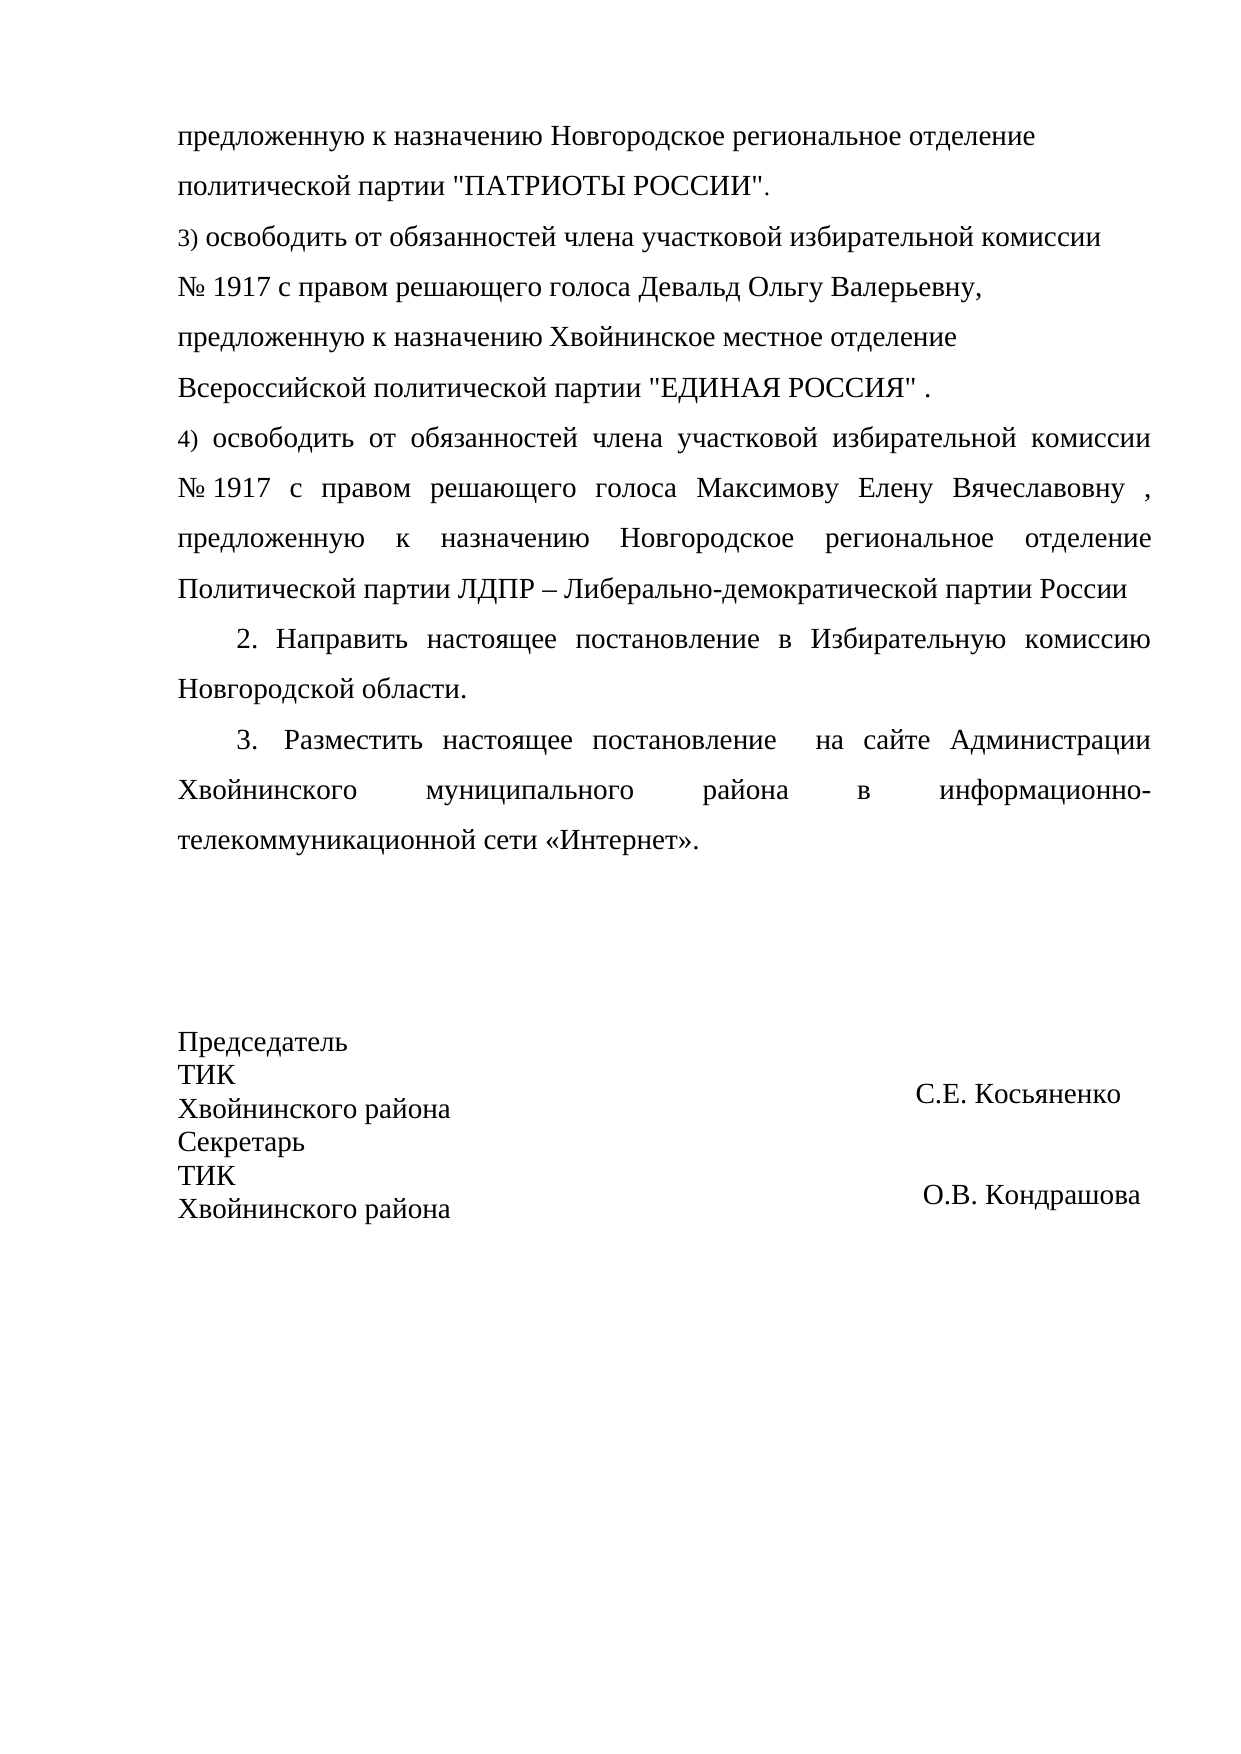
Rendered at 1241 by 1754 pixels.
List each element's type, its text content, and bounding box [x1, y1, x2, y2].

table_header Председатель ТИК Хвойнинского района [166, 1024, 596, 1124]
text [177, 118, 1152, 202]
text 2. Направить настоящее постановление в Избирательную комиссию Новгородской области. [177, 621, 1152, 705]
table_cell Секретарь ТИК Хвойнинского района [166, 1124, 596, 1225]
text 3. Разместить настоящее постановление на сайте Администрации Хвойнинского муниципального района в информационно-телекоммуникационной сети «Интернет». [177, 722, 1152, 856]
text 3) освободить от обязанностей члена участковой избирательной комиссии № 1917 с правом решающего голоса Девальд Ольгу Валерьевну, предложенную к назначению Хвойнинское местное отделение Всероссийской политической партии "ЕДИНАЯ РОССИЯ" . [177, 219, 1152, 403]
table_cell О.В. Кондрашова [596, 1124, 1171, 1225]
table_header С.Е. Косьяненко [596, 1024, 1171, 1124]
text 4) освободить от обязанностей члена участковой избирательной комиссии № 1917 с правом решающего голоса Максимову Елену Вячеславовну , предложенную к назначению Новгородское региональное отделение Политической партии ЛДПР – Либерально-демократической партии России [177, 420, 1152, 604]
